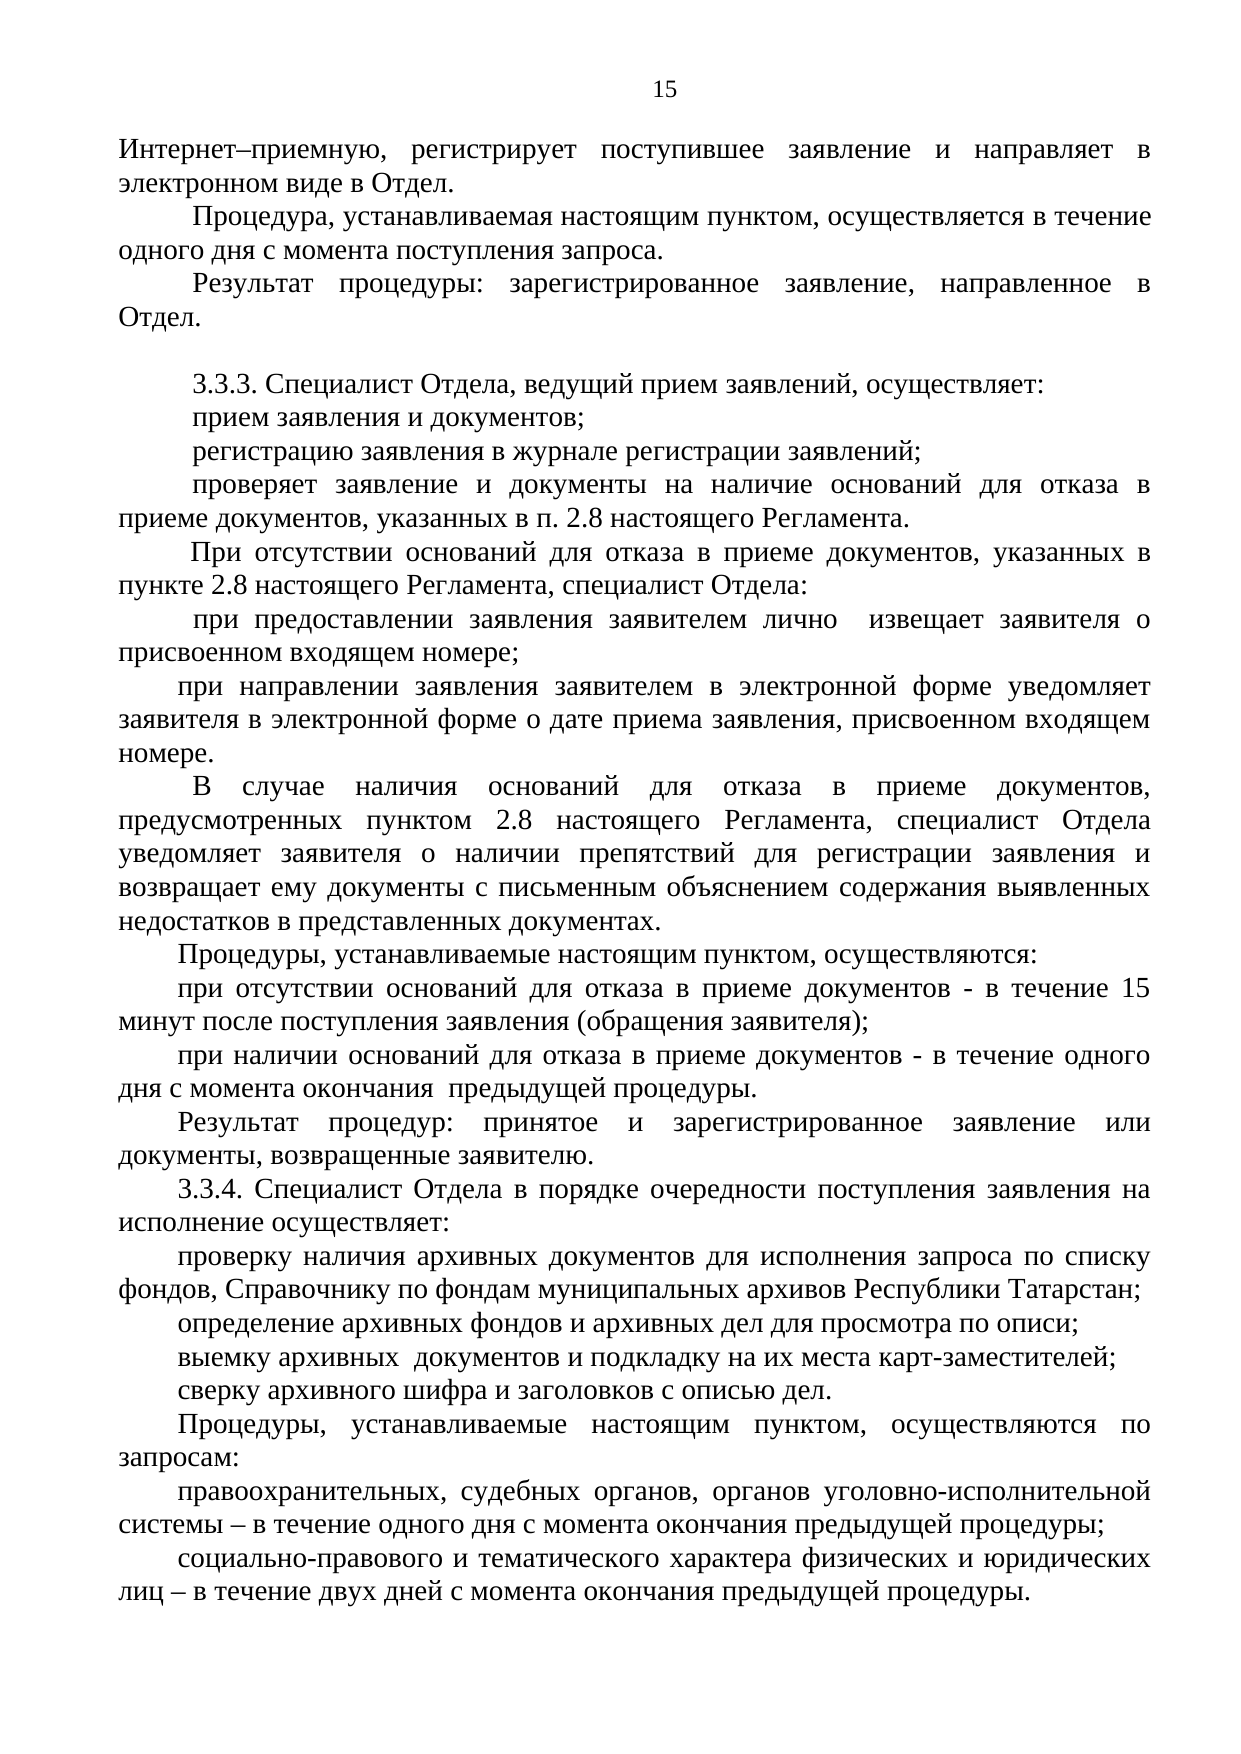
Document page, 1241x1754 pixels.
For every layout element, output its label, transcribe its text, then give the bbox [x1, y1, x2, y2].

text 3.3.3. Специалист Отдела, ведущий прием заявлений, осуществляет: [118, 366, 1152, 399]
text проверяет заявление и документы на наличие оснований для отказа в приеме документов, указанных в п. 2.8 настоящего Регламента. [118, 467, 1152, 534]
text При отсутствии оснований для отказа в приеме документов, указанных в пункте 2.8 настоящего Регламента, специалист Отдела: [118, 534, 1152, 601]
text определение архивных фондов и архивных дел для просмотра по описи; [118, 1305, 1152, 1339]
text Результат процедур: принятое и зарегистрированное заявление или документы, возвращенные заявителю. [118, 1104, 1152, 1171]
text Процедуры, устанавливаемые настоящим пунктом, осуществляются: [118, 936, 1152, 970]
text при предоставлении заявления заявителем лично извещает заявителя о присвоенном входящем номере; [118, 601, 1152, 668]
text проверку наличия архивных документов для исполнения запроса по списку фондов, Справочнику по фондам муниципальных архивов Республики Татарстан; [118, 1238, 1152, 1305]
text при направлении заявления заявителем в электронной форме уведомляет заявителя в электронной форме о дате приема заявления, присвоенном входящем номере. [118, 668, 1152, 768]
text социально-правового и тематического характера физических и юридических лиц – в течение двух дней с момента окончания предыдущей процедуры. [118, 1540, 1152, 1607]
text Процедура, устанавливаемая настоящим пунктом, осуществляется в течение одного дня с момента поступления запроса. [118, 198, 1152, 265]
text при отсутствии оснований для отказа в приеме документов - в течение 15 минут после поступления заявления (обращения заявителя); [118, 970, 1152, 1037]
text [118, 131, 1152, 198]
text В случае наличия оснований для отказа в приеме документов, предусмотренных пунктом 2.8 настоящего Регламента, специалист Отдела уведомляет заявителя о наличии препятствий для регистрации заявления и возвращает ему документы с письменным объяснением содержания выявленных недостатков в представленных документах. [118, 768, 1152, 936]
text Результат процедуры: зарегистрированное заявление, направленное в Отдел. [118, 265, 1152, 332]
text сверку архивного шифра и заголовков с описью дел. [118, 1372, 1152, 1406]
text 3.3.4. Специалист Отдела в порядке очередности поступления заявления на исполнение осуществляет: [118, 1171, 1152, 1238]
text правоохранительных, судебных органов, органов уголовно-исполнительной системы – в течение одного дня с момента окончания предыдущей процедуры; [118, 1473, 1152, 1540]
text регистрацию заявления в журнале регистрации заявлений; [118, 433, 1152, 467]
text при наличии оснований для отказа в приеме документов - в течение одного дня с момента окончания предыдущей процедуры. [118, 1037, 1152, 1104]
text прием заявления и документов; [118, 399, 1152, 433]
text выемку архивных документов и подкладку на их места карт-заместителей; [118, 1339, 1152, 1372]
text Процедуры, устанавливаемые настоящим пунктом, осуществляются по запросам: [118, 1406, 1152, 1473]
